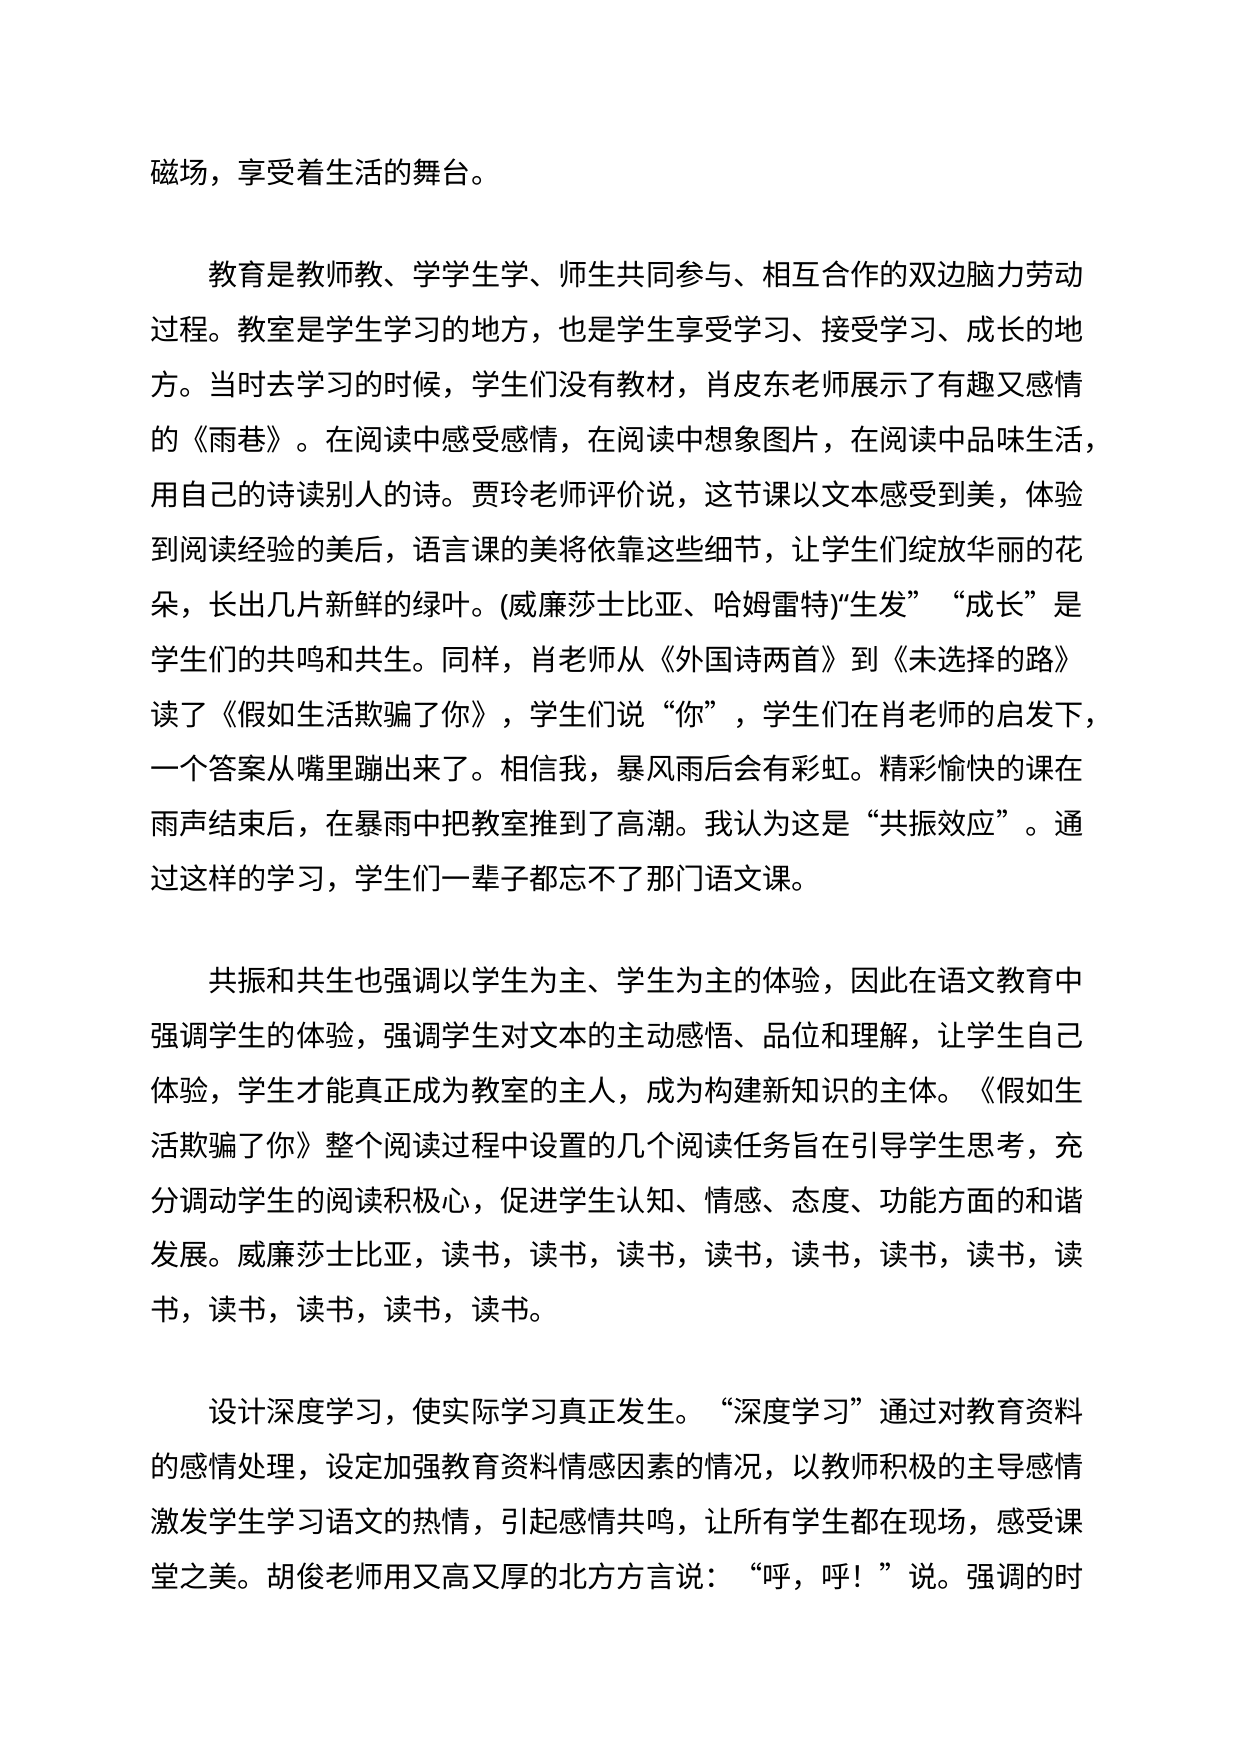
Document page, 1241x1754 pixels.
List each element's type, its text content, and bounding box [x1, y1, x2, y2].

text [150, 1389, 1090, 1596]
text 教育是教师教、学学生学、师生共同参与、相互合作的双边脑力劳动过程。教室是学生学习的地方，也是学生享受学习、接受学习、成长的地方。当时去学习的时候，学生们没有教材，肖皮东老师展示了有趣又感情的《雨巷》。在阅读中感受感情，在阅读中想象图片，在阅读中品味生活，用自己的诗读别人的诗。贾玲老师评价说，这节课以文本感受到美，体验到阅读经验的美后，语言课的美将依靠这些细节，让学生们绽放华丽的花朵，长出几片新鲜的绿叶。(威廉莎士比亚、哈姆雷特)“生发”“成长”是学生们的共鸣和共生。同样，肖老师从《外国诗两首》到《未选择的路》读了《假如生活欺骗了你》，学生们说“你”，学生们在肖老师的启发下，一个答案从嘴里蹦出来了。相信我，暴风雨后会有彩虹。精彩愉快的课在雨声结束后，在暴雨中把教室推到了高潮。我认为这是“共振效应”。通过这样的学习，学生们一辈子都忘不了那门语文课。 [150, 252, 1090, 898]
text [150, 150, 1090, 192]
text 共振和共生也强调以学生为主、学生为主的体验，因此在语文教育中强调学生的体验，强调学生对文本的主动感悟、品位和理解，让学生自己体验，学生才能真正成为教室的主人，成为构建新知识的主体。《假如生活欺骗了你》整个阅读过程中设置的几个阅读任务旨在引导学生思考，充分调动学生的阅读积极心，促进学生认知、情感、态度、功能方面的和谐发展。威廉莎士比亚，读书，读书，读书，读书，读书，读书，读书，读书，读书，读书，读书，读书。 [150, 957, 1090, 1329]
